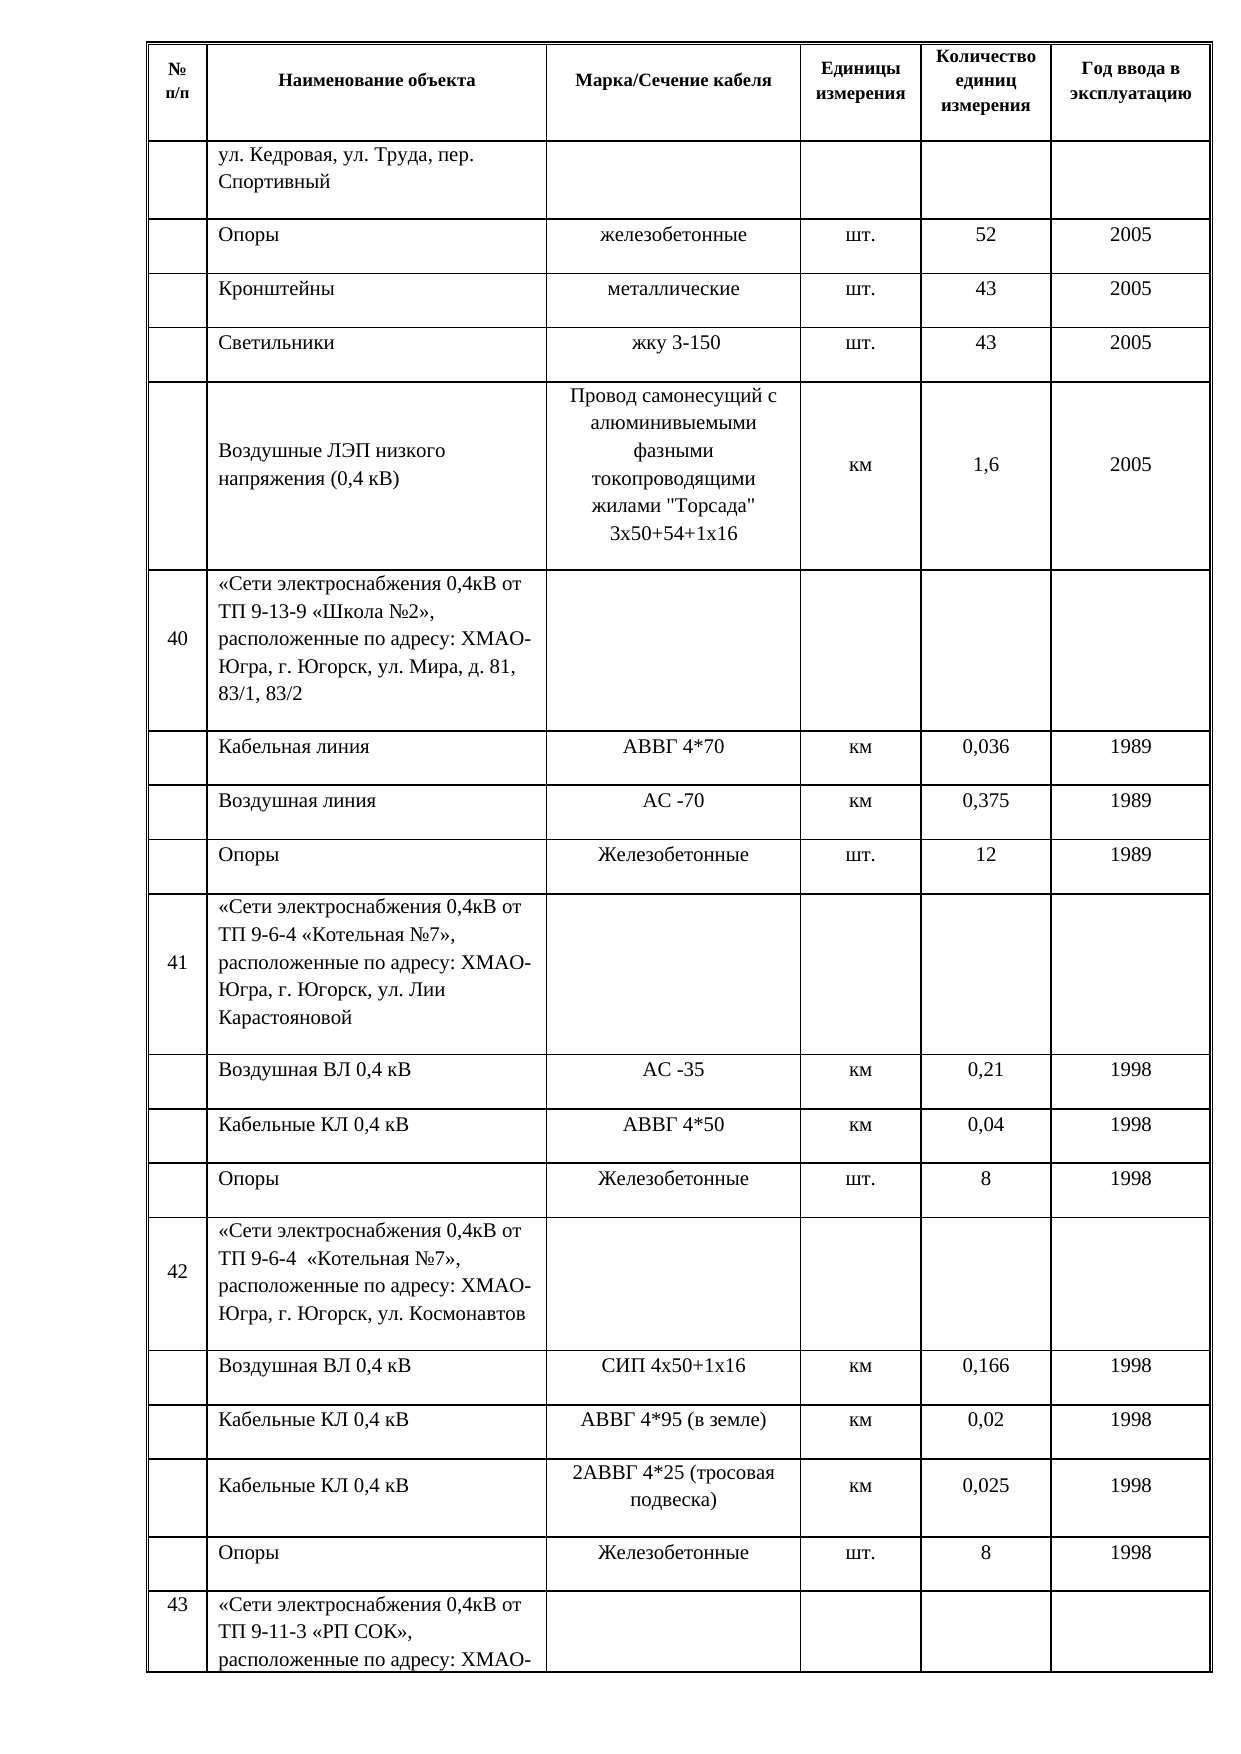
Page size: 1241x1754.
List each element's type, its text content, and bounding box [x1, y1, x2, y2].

table_cell шт. [801, 1538, 920, 1590]
table_cell 0,02 [922, 1406, 1050, 1458]
table_cell [801, 895, 920, 1054]
table_cell Опоры [208, 840, 546, 893]
table_cell шт. [801, 274, 920, 327]
table_cell 0,04 [922, 1110, 1050, 1162]
table_cell шт. [801, 220, 920, 272]
table_header Марка/Сечение кабеля [547, 45, 800, 140]
table_cell АВВГ 4*70 [547, 732, 800, 784]
table_cell [922, 895, 1050, 1054]
table_cell [149, 274, 206, 327]
table_cell Опоры [208, 1538, 546, 1590]
table_cell 1998 [1052, 1164, 1209, 1216]
table_cell 0,375 [922, 786, 1050, 839]
table_cell [149, 1164, 206, 1216]
table_cell Воздушная ВЛ 0,4 кВ [208, 1055, 546, 1108]
table_cell 2005 [1052, 328, 1209, 381]
table_cell шт. [801, 1164, 920, 1216]
table_cell [1052, 571, 1209, 730]
table_cell км [801, 1055, 920, 1108]
table_cell 2005 [1052, 274, 1209, 327]
table_cell Железобетонные [547, 1538, 800, 1590]
table_cell 41 [149, 895, 206, 1054]
table_cell км [801, 1351, 920, 1404]
table_cell Воздушные ЛЭП низкого напряжения (0,4 кВ) [208, 383, 546, 569]
table_cell [801, 142, 920, 218]
table_cell 0,036 [922, 732, 1050, 784]
table_cell АС -70 [547, 786, 800, 839]
table_cell Кабельные КЛ 0,4 кВ [208, 1460, 546, 1536]
table_cell [922, 1592, 1050, 1671]
table_cell [149, 383, 206, 569]
table_cell Провод самонесущий с алюминивыемыми фазными токопроводящими жилами "Торсада" 3х50+54+1х16 [547, 383, 800, 569]
table_cell 1989 [1052, 840, 1209, 893]
table_cell Железобетонные [547, 840, 800, 893]
table_cell Кабельные КЛ 0,4 кВ [208, 1110, 546, 1162]
table_cell км [801, 383, 920, 569]
table_cell [1052, 142, 1209, 218]
table_cell 52 [922, 220, 1050, 272]
table_cell 2005 [1052, 220, 1209, 272]
table_cell Железобетонные [547, 1164, 800, 1216]
table_cell 8 [922, 1164, 1050, 1216]
table_cell [801, 1592, 920, 1671]
table_cell железобетонные [547, 220, 800, 272]
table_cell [208, 142, 546, 218]
table_cell 39 [149, 142, 206, 218]
table_cell [547, 1592, 800, 1671]
table_cell [547, 571, 800, 730]
table_cell «Сети электроснабжения 0,4кВ от ТП 9-13-9 «Школа №2», расположенные по адресу: ХМАО-Югра, г. Югорск, ул. Мира, д. 81, 83/1, 83/2 [208, 571, 546, 730]
table_cell шт. [801, 840, 920, 893]
table_cell км [801, 1460, 920, 1536]
table_cell [149, 1351, 206, 1404]
table_cell 8 [922, 1538, 1050, 1590]
table_cell 1998 [1052, 1351, 1209, 1404]
table_cell [149, 1406, 206, 1458]
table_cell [208, 1592, 546, 1671]
table_cell 0,166 [922, 1351, 1050, 1404]
table_cell [149, 840, 206, 893]
table_cell 1998 [1052, 1460, 1209, 1536]
table_cell [149, 220, 206, 272]
table_cell [547, 895, 800, 1054]
table_cell 1,6 [922, 383, 1050, 569]
table_cell [149, 786, 206, 839]
table_cell км [801, 1406, 920, 1458]
table_cell [149, 1460, 206, 1536]
table_cell 1989 [1052, 786, 1209, 839]
table_cell 2АВВГ 4*25 (тросовая подвеска) [547, 1460, 800, 1536]
table_cell [149, 732, 206, 784]
table_cell Опоры [208, 1164, 546, 1216]
table_cell «Сети электроснабжения 0,4кВ от ТП 9-6-4 «Котельная №7», расположенные по адресу: ХМАО-Югра, г. Югорск, ул. Лии Карастояновой [208, 895, 546, 1054]
table_cell [149, 328, 206, 381]
table_cell [149, 1110, 206, 1162]
table_cell [1052, 1218, 1209, 1349]
table_cell Воздушная линия [208, 786, 546, 839]
table_cell Опоры [208, 220, 546, 272]
table_cell Воздушная ВЛ 0,4 кВ [208, 1351, 546, 1404]
table_cell [547, 1218, 800, 1349]
table_cell [801, 571, 920, 730]
table_cell [547, 142, 800, 218]
table_header № п/п [149, 45, 206, 140]
table_header Год ввода в эксплуатацию [1052, 45, 1209, 140]
table_cell Светильники [208, 328, 546, 381]
table_cell [922, 571, 1050, 730]
table_cell Кабельная линия [208, 732, 546, 784]
table_cell [801, 1218, 920, 1349]
table_cell [922, 1218, 1050, 1349]
table_cell 1989 [1052, 732, 1209, 784]
table_cell металлические [547, 274, 800, 327]
table_cell [1052, 1592, 1209, 1671]
table_cell 43 [922, 274, 1050, 327]
table_cell 2005 [1052, 383, 1209, 569]
table_cell 0,21 [922, 1055, 1050, 1108]
table_cell [149, 1538, 206, 1590]
table_cell АС -35 [547, 1055, 800, 1108]
table_cell 0,025 [922, 1460, 1050, 1536]
table_cell 43 [922, 328, 1050, 381]
table_cell км [801, 1110, 920, 1162]
table_cell 1998 [1052, 1406, 1209, 1458]
table_cell 12 [922, 840, 1050, 893]
table_cell км [801, 732, 920, 784]
table_cell [1052, 895, 1209, 1054]
table_cell Кабельные КЛ 0,4 кВ [208, 1406, 546, 1458]
table_cell СИП 4х50+1х16 [547, 1351, 800, 1404]
table_header Наименование объекта [208, 45, 546, 140]
table_cell 40 [149, 571, 206, 730]
table_cell Кронштейны [208, 274, 546, 327]
table_cell [149, 1055, 206, 1108]
table_header Количество единиц измерения [922, 45, 1050, 140]
table_cell АВВГ 4*95 (в земле) [547, 1406, 800, 1458]
table_cell 42 [149, 1218, 206, 1349]
table_cell 43 [149, 1592, 206, 1671]
table_cell шт. [801, 328, 920, 381]
table_cell «Сети электроснабжения 0,4кВ от ТП 9-6-4 «Котельная №7», расположенные по адресу: ХМАО-Югра, г. Югорск, ул. Космонавтов [208, 1218, 546, 1349]
table_cell АВВГ 4*50 [547, 1110, 800, 1162]
table_cell 1998 [1052, 1538, 1209, 1590]
table_cell 1998 [1052, 1110, 1209, 1162]
table_cell [922, 142, 1050, 218]
table_header Единицы измерения [801, 45, 920, 140]
table_cell жку 3-150 [547, 328, 800, 381]
table_cell 1998 [1052, 1055, 1209, 1108]
table_cell км [801, 786, 920, 839]
